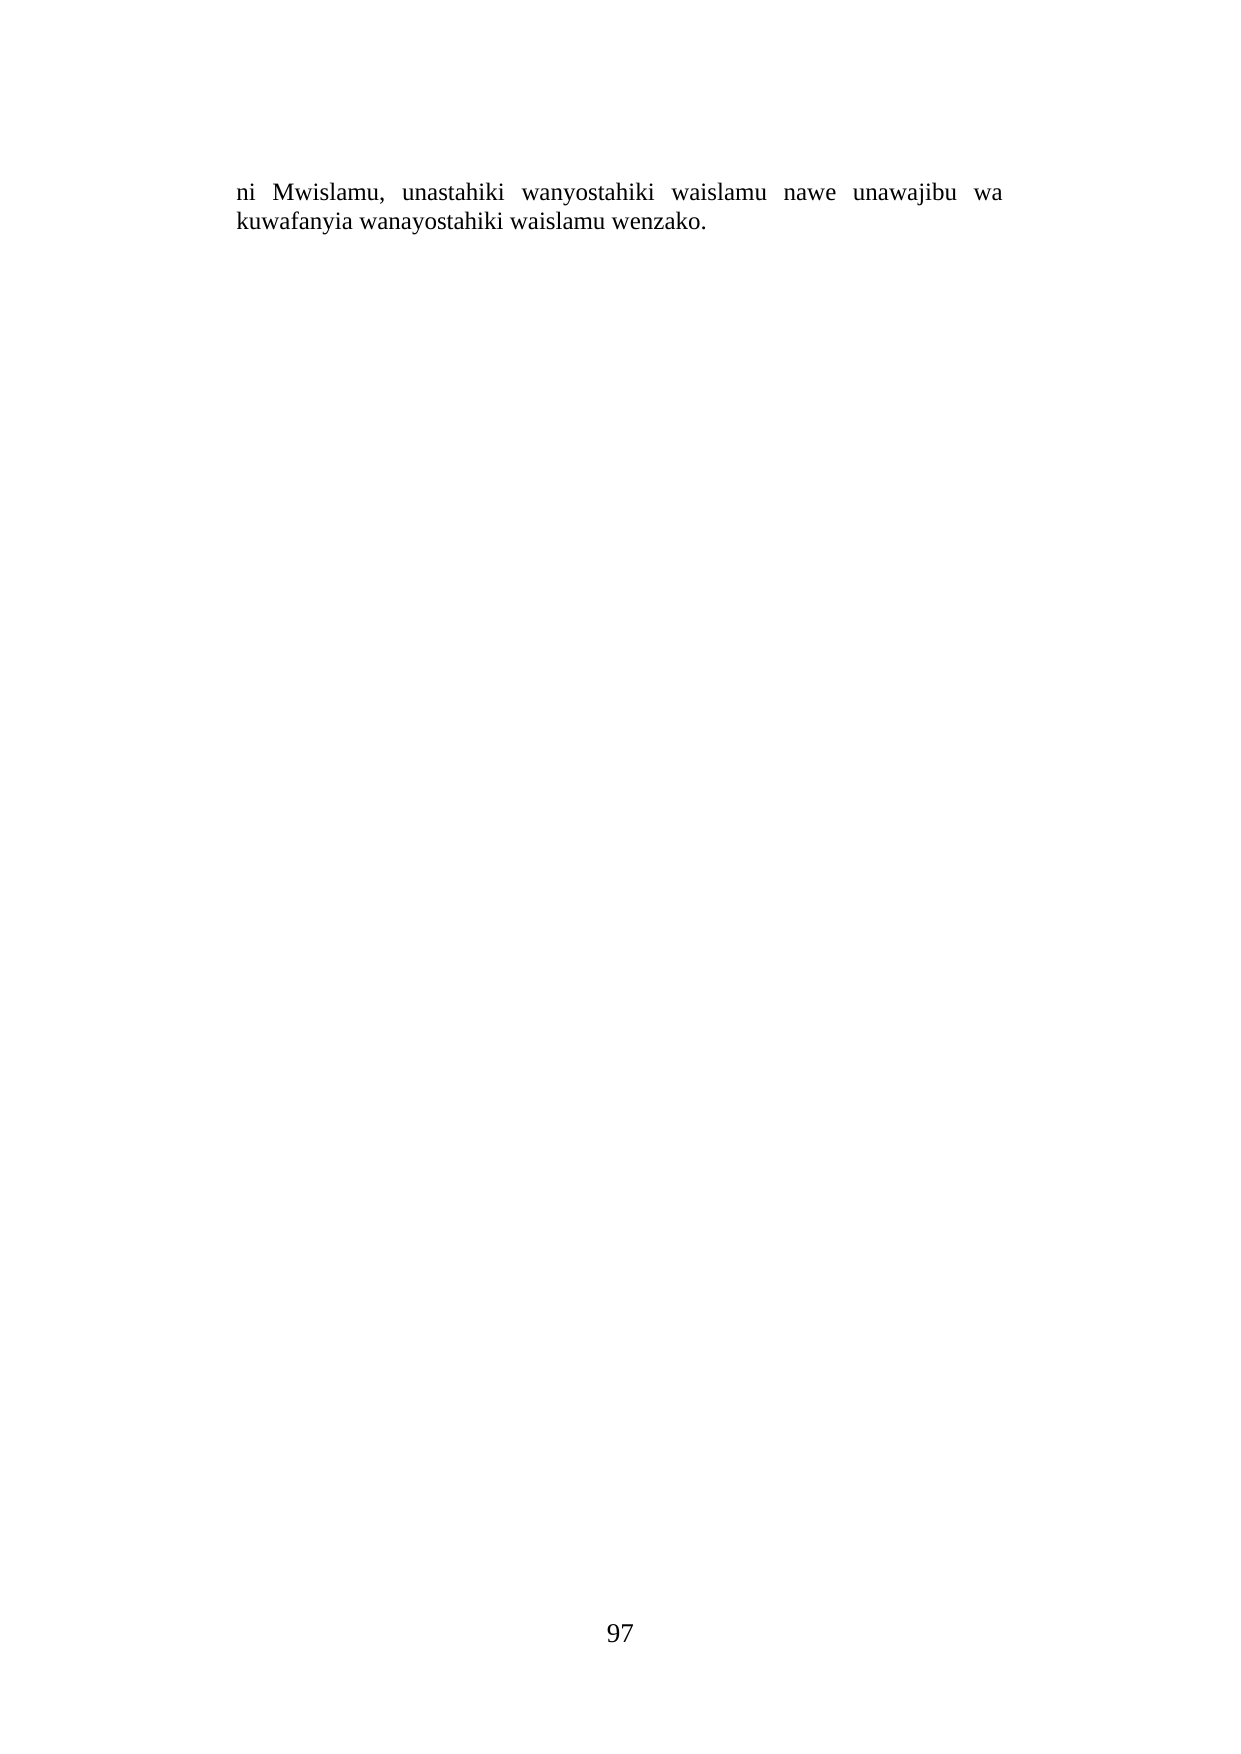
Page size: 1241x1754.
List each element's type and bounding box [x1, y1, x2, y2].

text [236, 177, 1004, 235]
